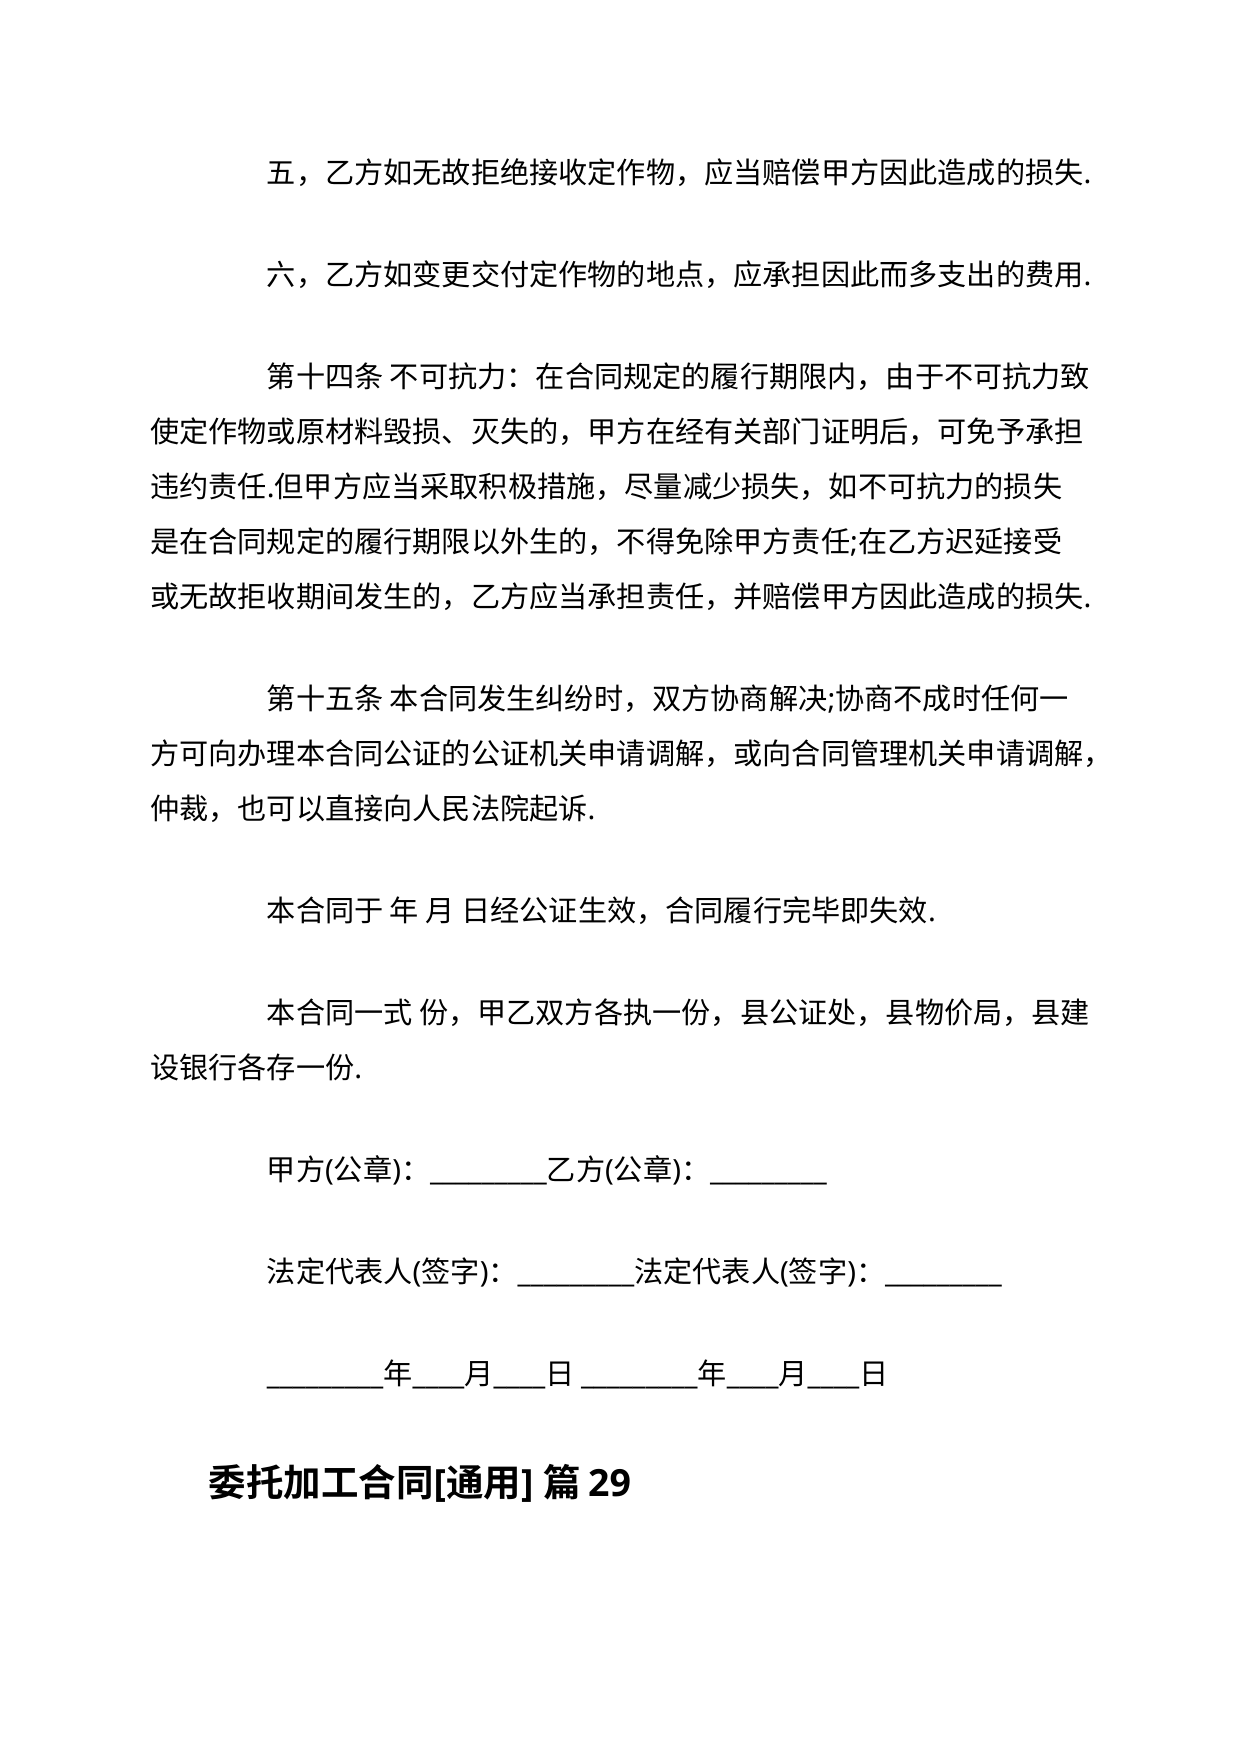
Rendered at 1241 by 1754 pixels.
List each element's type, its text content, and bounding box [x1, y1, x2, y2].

text 甲方(公章)：_________乙方(公章)：_________ [150, 1146, 1090, 1189]
text 六，乙方如变更交付定作物的地点，应承担因此而多支出的费用. [150, 252, 1090, 294]
text 委托加工合同[通用] 篇29 [150, 1452, 1090, 1507]
text 五，乙方如无故拒绝接收定作物，应当赔偿甲方因此造成的损失. [150, 150, 1090, 192]
text 第十五条 本合同发生纠纷时，双方协商解决;协商不成时任何一方可向办理本合同公证的公证机关申请调解，或向合同管理机关申请调解，仲裁，也可以直接向人民法院起诉. [150, 676, 1090, 828]
text 本合同一式 份，甲乙双方各执一份，县公证处，县物价局，县建设银行各存一份. [150, 989, 1090, 1087]
text 本合同于 年 月 日经公证生效，合同履行完毕即失效. [150, 888, 1090, 930]
text 法定代表人(签字)：_________法定代表人(签字)：_________ [150, 1248, 1090, 1291]
text _________年____月____日 _________年____月____日 [150, 1350, 1090, 1393]
text 第十四条 不可抗力：在合同规定的履行期限内，由于不可抗力致使定作物或原材料毁损、灭失的，甲方在经有关部门证明后，可免予承担违约责任.但甲方应当采取积极措施，尽量减少损失，如不可抗力的损失是在合同规定的履行期限以外生的，不得免除甲方责任;在乙方迟延接受或无故拒收期间发生的，乙方应当承担责任，并赔偿甲方因此造成的损失. [150, 354, 1090, 616]
